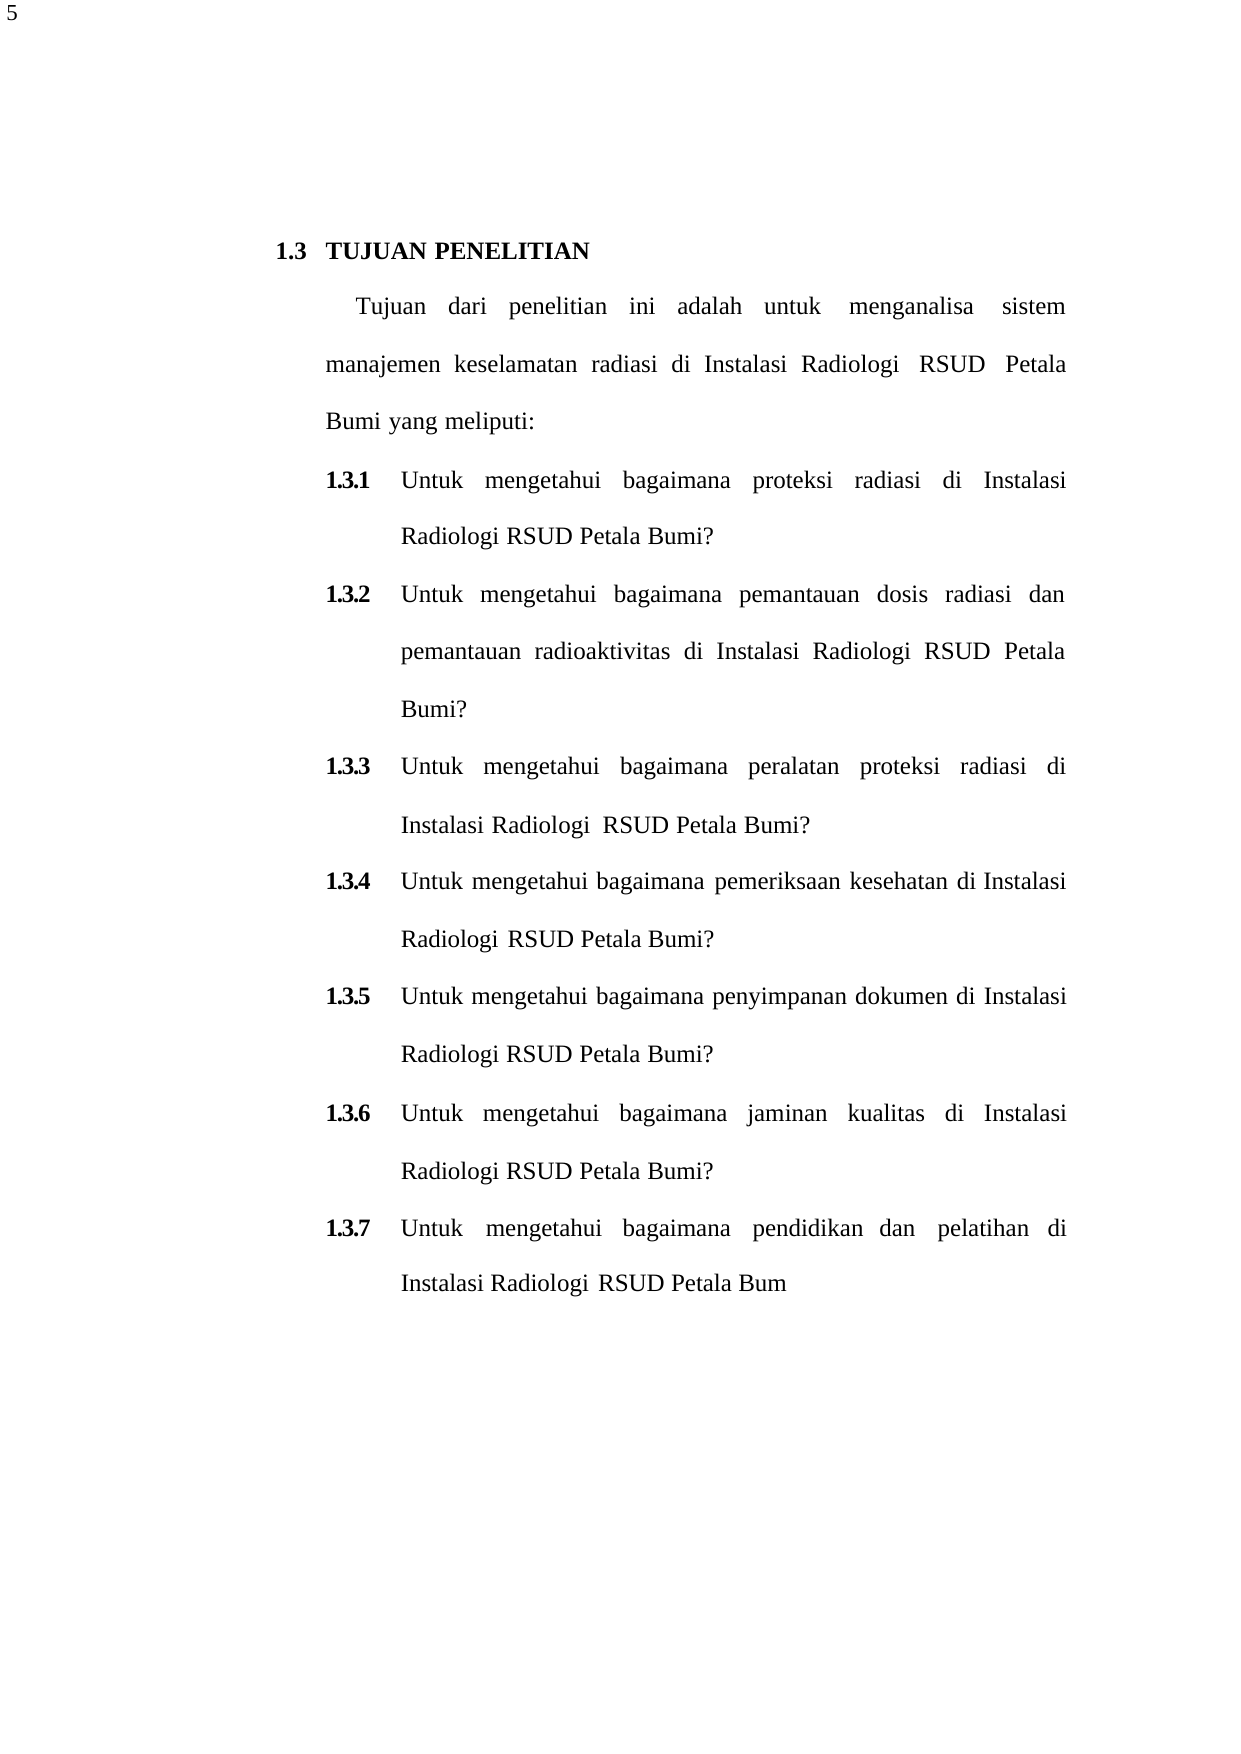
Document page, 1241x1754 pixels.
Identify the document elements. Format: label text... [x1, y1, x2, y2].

list Untuk mengetahui bagaimana pemeriksaan kesehatan di Instalasi [325, 868, 1136, 895]
list Untuk mengetahui bagaimana peralatan proteksi radiasi di Instalasi Radiologi RSUD Petala Bumi? [325, 751, 1066, 838]
list Untuk mengetahui bagaimana pendidikan dan pelatihan di [325, 1214, 1136, 1242]
subtitle TUJUAN PENELITIAN [275, 236, 1136, 265]
list Untuk mengetahui bagaimana penyimpanan dokumen di Instalasi Radiologi RSUD Petala Bumi? [325, 981, 1067, 1068]
list Untuk mengetahui bagaimana pemantauan dosis radiasi dan pemantauan radioaktivitas di Instalasi Radiologi RSUD Petala Bumi? [325, 579, 1065, 723]
list Untuk mengetahui bagaimana proteksi radiasi di Instalasi Radiologi RSUD Petala Bumi? [325, 465, 1067, 550]
text Tujuan dari penelitian ini adalah untuk menganalisa sistem manajemen keselamatan radiasi di Instalasi Radiologi RSUD Petala Bumi yang meliputi: [325, 291, 1066, 435]
text Radiologi RSUD Petala Bumi? [401, 924, 1136, 953]
text Instalasi Radiologi RSUD Petala Bum [401, 1268, 1136, 1297]
list Untuk mengetahui bagaimana jaminan kualitas di Instalasi Radiologi RSUD Petala Bumi? [325, 1098, 1067, 1185]
